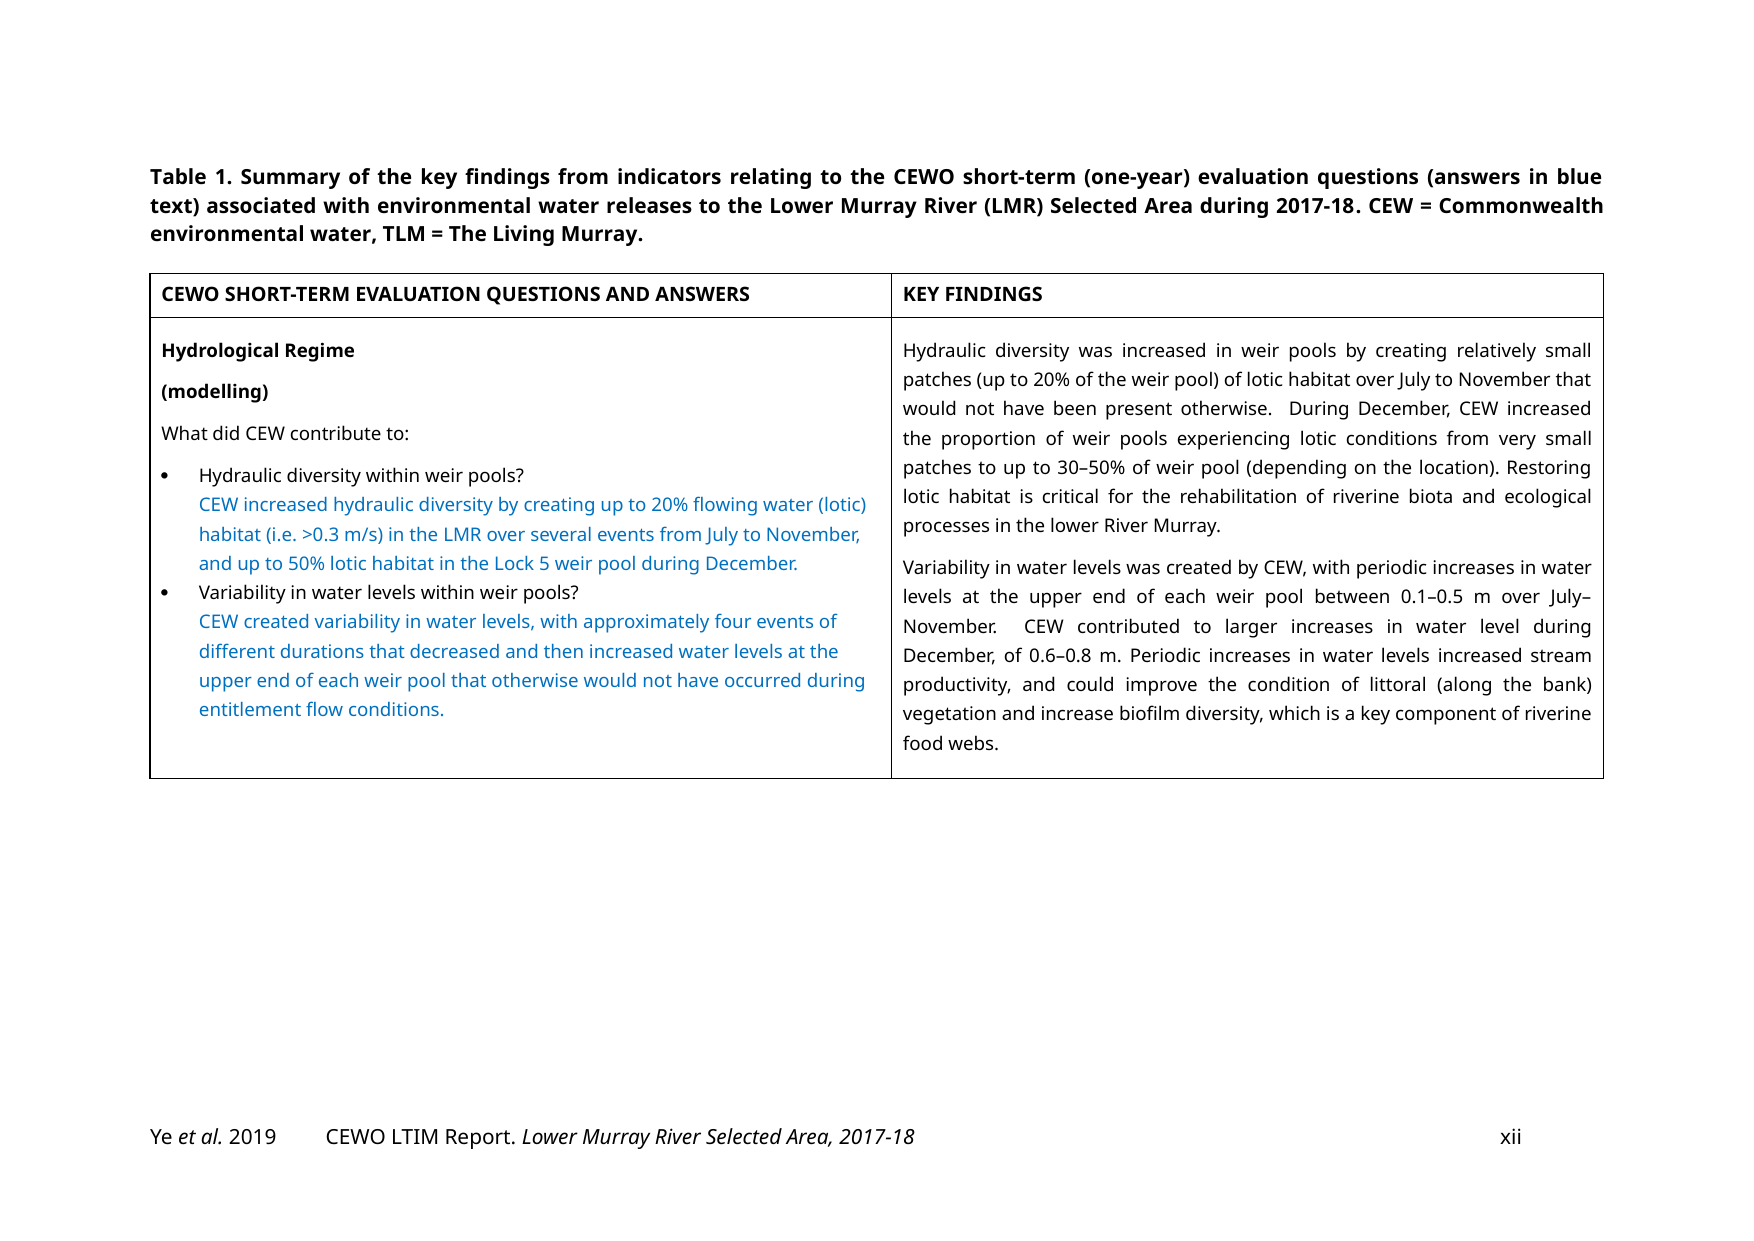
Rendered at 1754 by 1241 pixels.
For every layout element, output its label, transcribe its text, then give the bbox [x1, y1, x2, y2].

table_header KEY FINDINGS [892, 274, 1603, 317]
text Table 1. Summary of the key findings from indicators relating to the CEWO short-term (one-year) evaluation questions (answers in blue text) associated with environmental water releases to the Lower Murray River (LMR) Selected Area during 2017-18. CEW = Commonwealth environmental water, TLM = The Living Murray. [150, 162, 1604, 248]
table_cell Hydrological Regime (modelling) What did CEW contribute to: Hydraulic diversity within weir pools? CEW increased hydraulic diversity by creating up to 20% flowing water (lotic) habitat (i.e. >0.3 m/s) in the LMR over several events from July to November, and up to 50% lotic habitat in the Lock 5 weir pool during December. Variability in water levels within weir pools? CEW created variability in water levels, with approximately four events of different durations that decreased and then increased water levels at the upper end of each weir pool that otherwise would not have occurred during entitlement flow conditions. [151, 318, 891, 778]
table_header CEWO SHORT-TERM EVALUATION QUESTIONS AND ANSWERS [151, 274, 891, 317]
table_cell Hydraulic diversity was increased in weir pools by creating relatively small patches (up to 20% of the weir pool) of lotic habitat over July to November that would not have been present otherwise. During December, CEW increased the proportion of weir pools experiencing lotic conditions from very small patches to up to 30–50% of weir pool (depending on the location). Restoring lotic habitat is critical for the rehabilitation of riverine biota and ecological processes in the lower River Murray. Variability in water levels was created by CEW, with periodic increases in water levels at the upper end of each weir pool between 0.1–0.5 m over July–November. CEW contributed to larger increases in water level during December, of 0.6–0.8 m. Periodic increases in water levels increased stream productivity, and could improve the condition of littoral (along the bank) vegetation and increase biofilm diversity, which is a key component of riverine food webs. [892, 318, 1603, 778]
